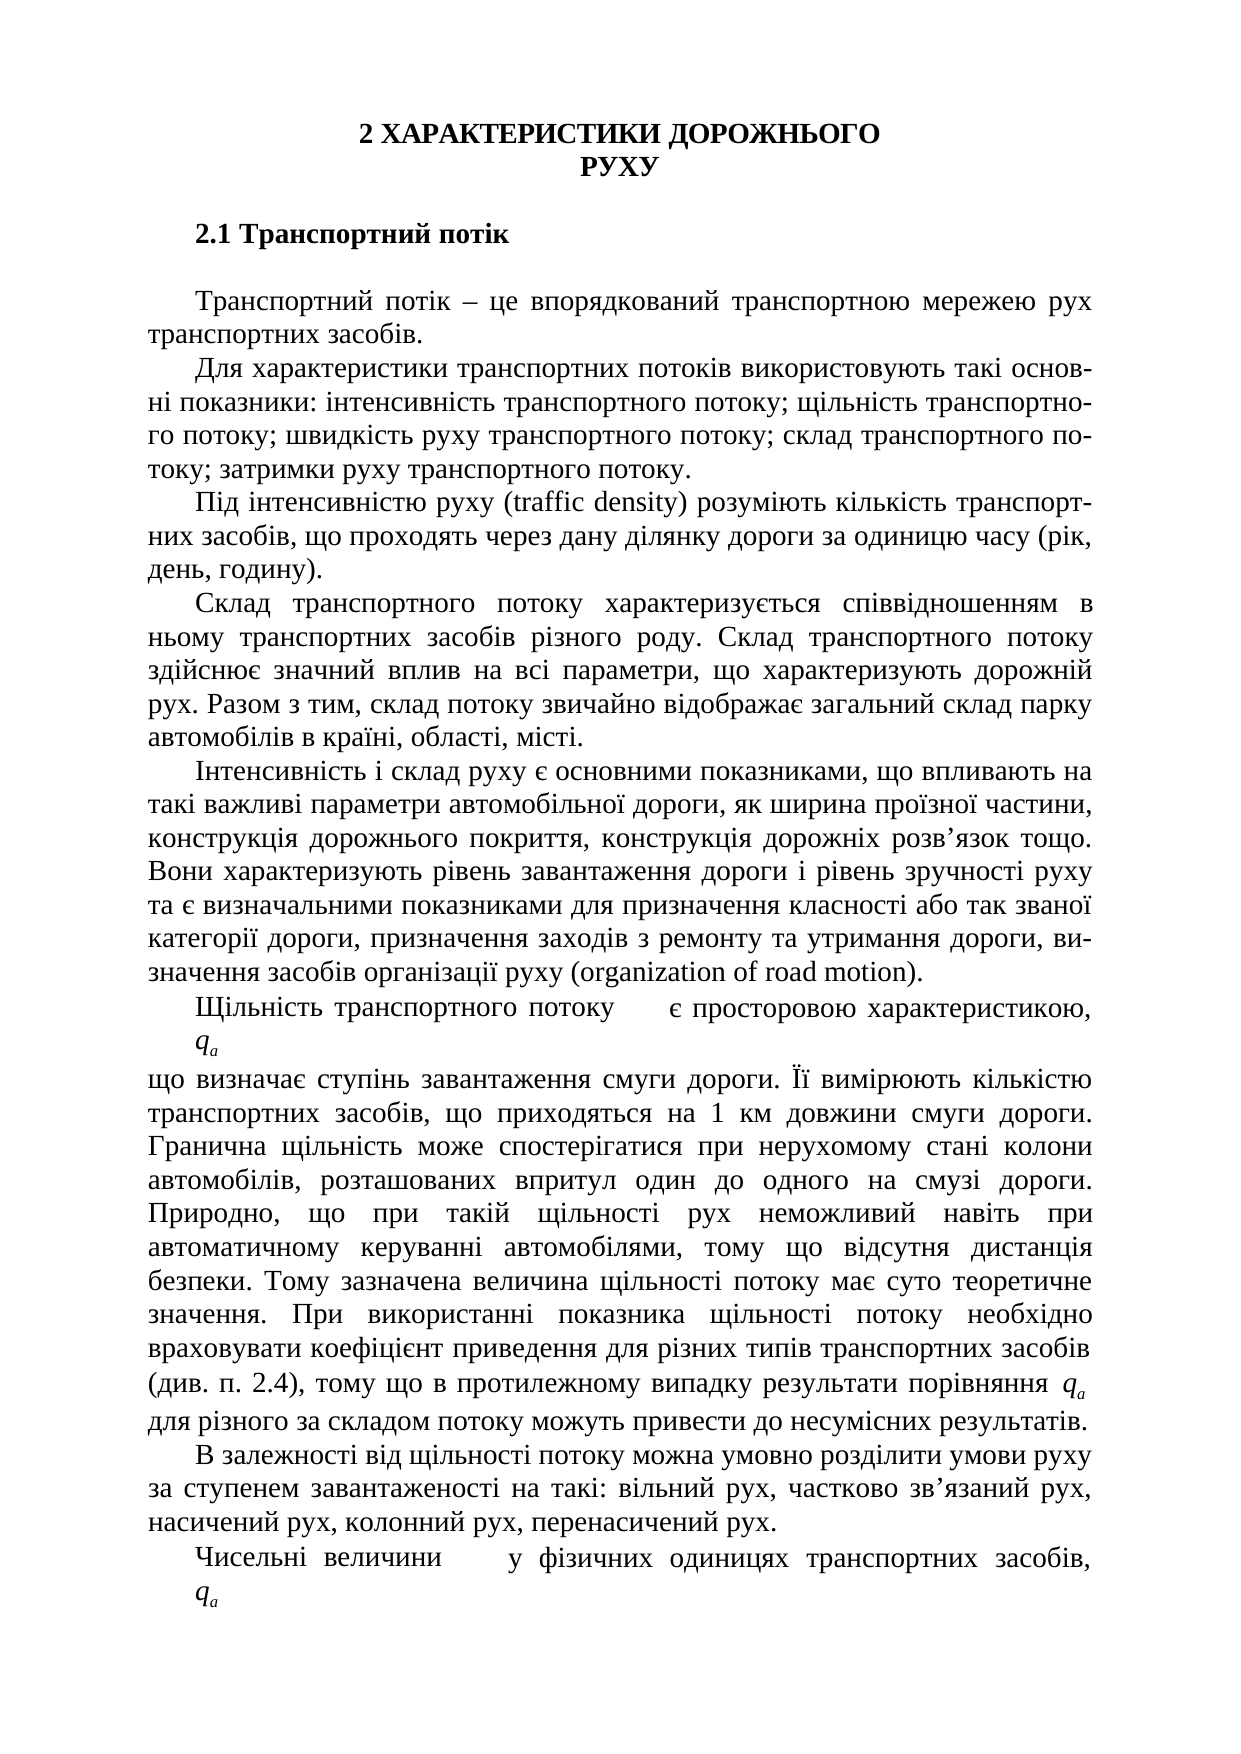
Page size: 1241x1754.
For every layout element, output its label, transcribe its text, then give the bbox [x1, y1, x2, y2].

subtitle 2 ХАРАКТЕРИСТИКИ ДОРОЖНЬОГО РУХУ [317, 116, 923, 183]
text Інтенсивність і склад руху є основними показниками, що впливають на такі важливі параметри автомобільної дороги, як ширина проїзної частини, конструкція дорожнього покриття, конструкція дорожніх розв’язок тощо. Вони характеризують рівень завантаження дороги і рівень зручності руху та є визначальними показниками для призначення класності або так званої категорії дороги, призначення заходів з ремонту та утримання дороги, ви- значення засобів організації руху (organization of road motion). [148, 753, 1093, 988]
text для різного за складом потоку можуть привести до несумісних результатів. [148, 1403, 1123, 1437]
text Чисельні величини qa [195, 1539, 486, 1611]
list Транспортний потік [195, 217, 1123, 250]
text що визначає ступінь завантаження смуги дороги. Її вимірюють кількістю транспортних засобів, що приходяться на 1 км довжини смуги дороги. Гранична щільність може спостерігатися при нерухомому стані колони автомобілів, розташованих впритул один до одного на смузі дороги. Природно, що при такій щільності рух неможливий навіть при автоматичному керуванні автомобілями, тому що відсутня дистанція безпеки. Тому зазначена величина щільності потоку має суто теоретичне значення. При використанні показника щільності потоку необхідно враховувати коефіцієнт приведення для різних типів транспортних засобів [148, 1061, 1093, 1363]
text Транспортний потік – це впорядкований транспортною мережею рух транспортних засобів. [148, 283, 1092, 350]
text (див. п. 2.4), тому що в протилежному випадку результати порівняння qa [148, 1365, 1123, 1403]
text у фізичних одиницях транспортних засобів, [508, 1541, 1123, 1574]
text Щільність транспортного потоку qa [195, 989, 653, 1060]
text В залежності від щільності потоку можна умовно розділити умови руху за ступенем завантаженості на такі: вільний рух, частково зв’язаний рух, насичений рух, колонний рух, перенасичений рух. [148, 1437, 1093, 1538]
text Під інтенсивністю руху (traffic density) розуміють кількість транспорт- них засобів, що проходять через дану ділянку дороги за одиницю часу (рік, день, годину). [148, 484, 1093, 585]
text Склад транспортного потоку характеризується співвідношенням в ньому транспортних засобів різного роду. Склад транспортного потоку здійснює значний вплив на всі параметри, що характеризують дорожній рух. Разом з тим, склад потоку звичайно відображає загальний склад парку автомобілів в країні, області, місті. [148, 585, 1093, 753]
text є просторовою характеристикою, [669, 990, 1123, 1024]
text Для характеристики транспортних потоків використовують такі основ- ні показники: інтенсивність транспортного потоку; щільність транспортно- го потоку; швидкість руху транспортного потоку; склад транспортного по- току; затримки руху транспортного потоку. [148, 350, 1093, 484]
